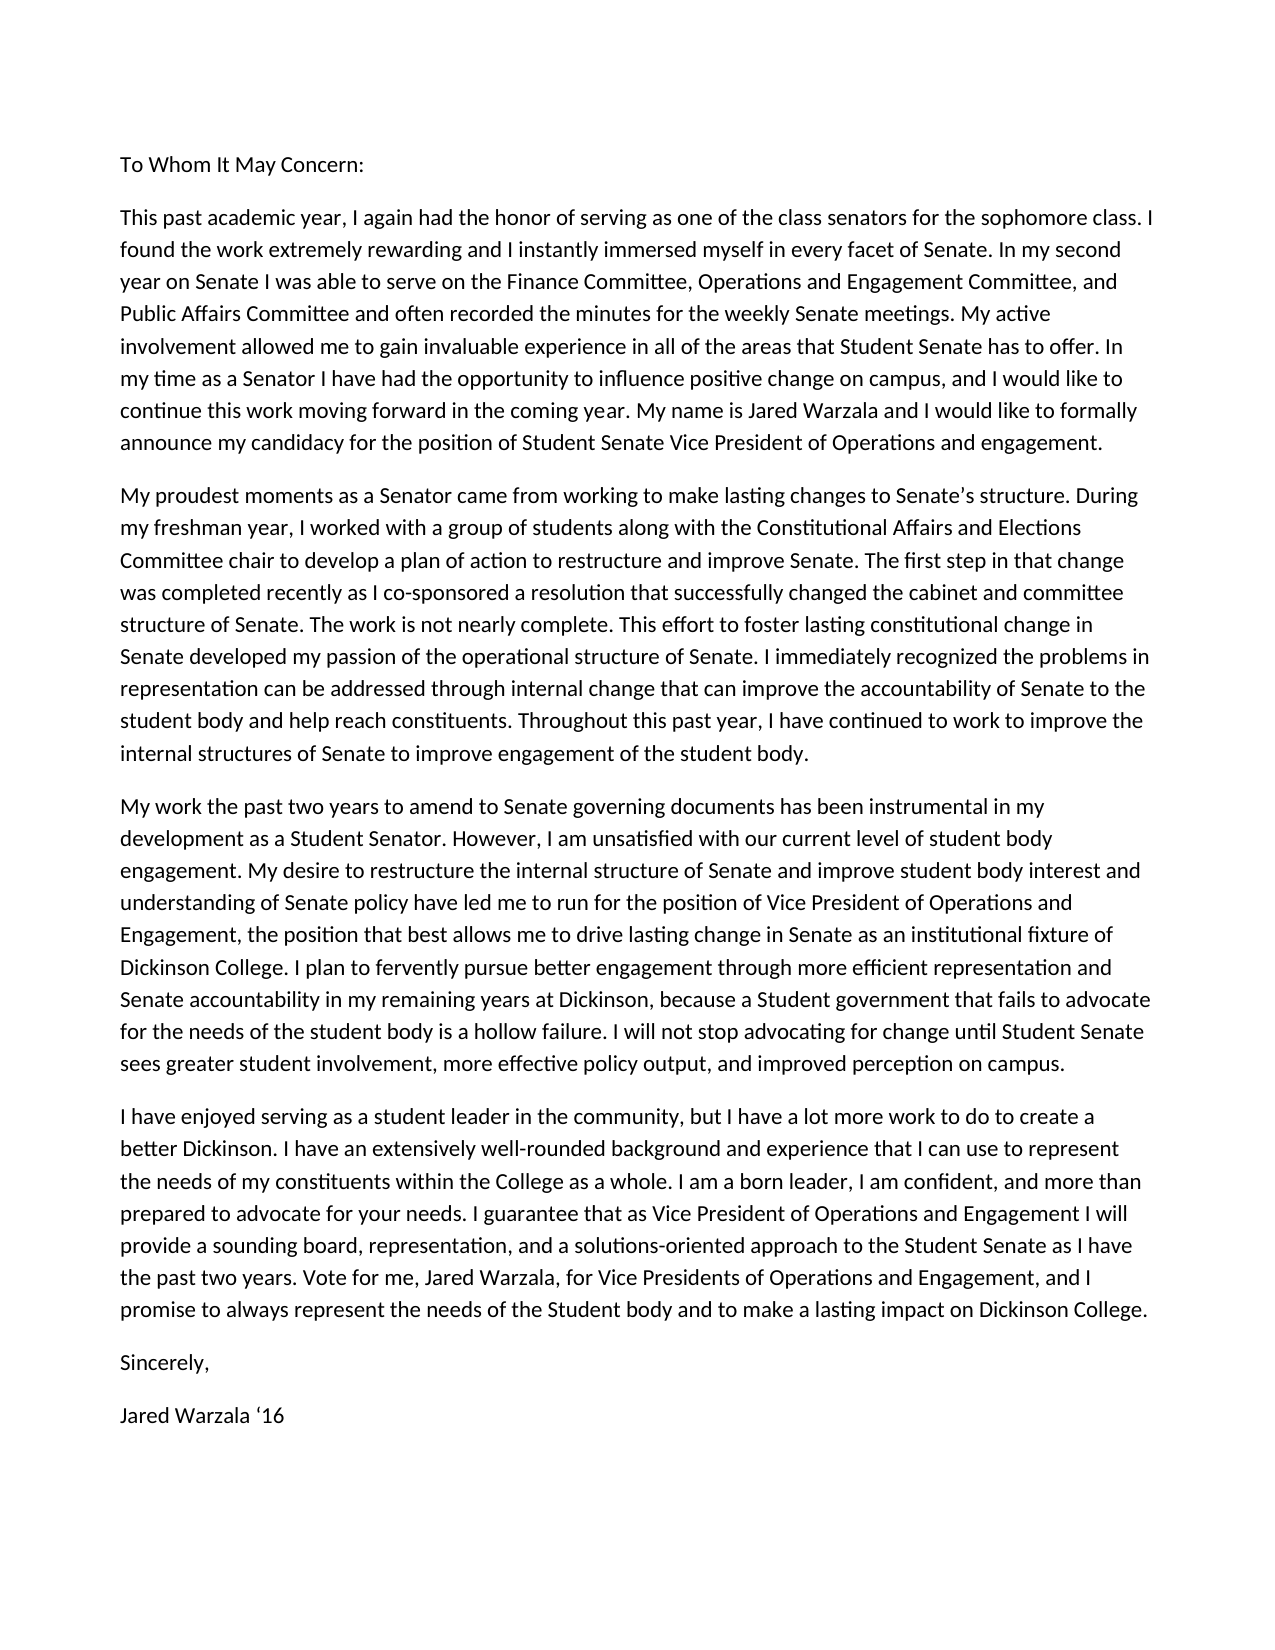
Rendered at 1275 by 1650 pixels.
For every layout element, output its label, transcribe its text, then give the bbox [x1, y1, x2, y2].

text This past academic year, I again had the honor of serving as one of the class senators for the sophomore class. I found the work extremely rewarding and I instantly immersed myself in every facet of Senate. In my second year on Senate I was able to serve on the Finance Committee, Operations and Engagement Committee, and Public Affairs Committee and often recorded the minutes for the weekly Senate meetings. My active involvement allowed me to gain invaluable experience in all of the areas that Student Senate has to offer. In my time as a Senator I have had the opportunity to influence positive change on campus, and I would like to continue this work moving forward in the coming year. My name is Jared Warzala and I would like to formally announce my candidacy for the position of Student Senate Vice President of Operations and engagement. [120, 203, 1155, 456]
text My work the past two years to amend to Senate governing documents has been instrumental in my development as a Student Senator. However, I am unsatisfied with our current level of student body engagement. My desire to restructure the internal structure of Senate and improve student body interest and understanding of Senate policy have led me to run for the position of Vice President of Operations and Engagement, the position that best allows me to drive lasting change in Senate as an institutional fixture of Dickinson College. I plan to fervently pursue better engagement through more efficient representation and Senate accountability in my remaining years at Dickinson, because a Student government that fails to advocate for the needs of the student body is a hollow failure. I will not stop advocating for change until Student Senate sees greater student involvement, more effective policy output, and improved perception on campus. [120, 792, 1155, 1077]
text My proudest moments as a Senator came from working to make lasting changes to Senate’s structure. During my freshman year, I worked with a group of students along with the Constitutional Affairs and Elections Committee chair to develop a plan of action to restructure and improve Senate. The first step in that change was completed recently as I co-sponsored a resolution that successfully changed the cabinet and committee structure of Senate. The work is not nearly complete. This effort to foster lasting constitutional change in Senate developed my passion of the operational structure of Senate. I immediately recognized the problems in representation can be addressed through internal change that can improve the accountability of Senate to the student body and help reach constituents. Throughout this past year, I have continued to work to improve the internal structures of Senate to improve engagement of the student body. [120, 481, 1155, 767]
text Jared Warzala ‘16 [120, 1402, 1155, 1429]
text Sincerely, [120, 1348, 1155, 1377]
text I have enjoyed serving as a student leader in the community, but I have a lot more work to do to create a better Dickinson. I have an extensively well-rounded background and experience that I can use to represent the needs of my constituents within the College as a whole. I am a born leader, I am confident, and more than prepared to advocate for your needs. I guarantee that as Vice President of Operations and Engagement I will provide a sounding board, representation, and a solutions-oriented approach to the Student Senate as I have the past two years. Vote for me, Jared Warzala, for Vice Presidents of Operations and Engagement, and I promise to always represent the needs of the Student body and to make a lasting impact on Dickinson College. [120, 1102, 1155, 1323]
text To Whom It May Concern: [120, 150, 1155, 178]
